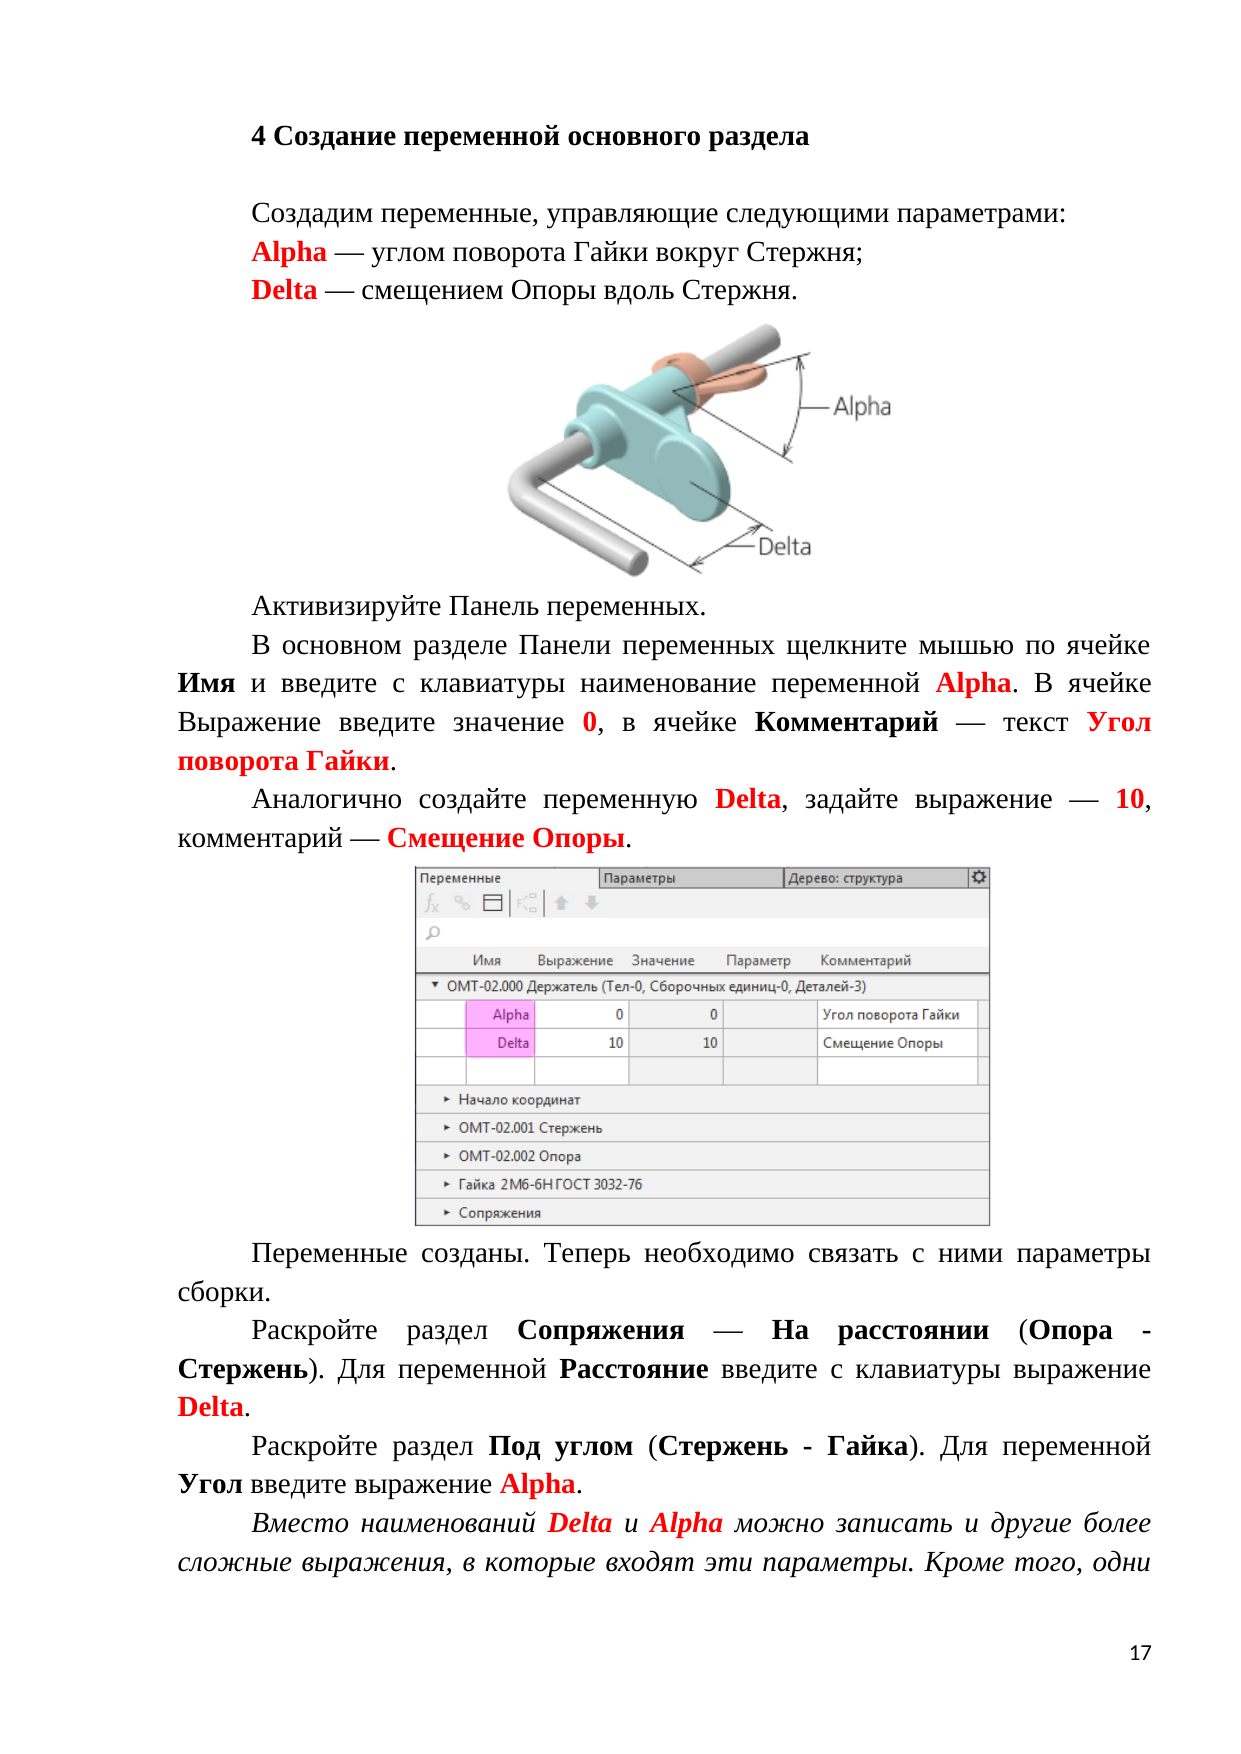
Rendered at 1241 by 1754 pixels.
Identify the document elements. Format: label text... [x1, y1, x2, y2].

text Alpha — углом поворота Гайки вокруг Стержня; [177, 234, 1152, 267]
picture [500, 310, 903, 585]
text Раскройте раздел Сопряжения — На расстоянии (Опора - Стержень). Для переменной Расстояние введите с клавиатуры выражение Delta. [177, 1312, 1152, 1423]
text Delta — смещением Опоры вдоль Стержня. [177, 272, 1152, 306]
text Раскройте раздел Под углом (Стержень - Гайка). Для переменной Угол введите выражение Alpha. [177, 1428, 1152, 1500]
text Аналогично создайте переменную Delta, задайте выражение — 10, комментарий — Смещение Опоры. [177, 781, 1152, 853]
text В основном разделе Панели переменных щелкните мышью по ячейке Имя и введите с клавиатуры наименование переменной Alpha. В ячейке Выражение введите значение 0, в ячейке Комментарий — текст Угол поворота Гайки. [177, 627, 1152, 776]
text Создадим переменные, управляющие следующими параметрами: [177, 195, 1152, 229]
text Активизируйте Панель переменных. [177, 588, 1152, 622]
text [177, 1505, 1152, 1577]
subtitle 4 Создание переменной основного раздела [177, 118, 1152, 152]
text Переменные созданы. Теперь необходимо связать с ними параметры сборки. [177, 1235, 1152, 1307]
picture [408, 858, 995, 1232]
